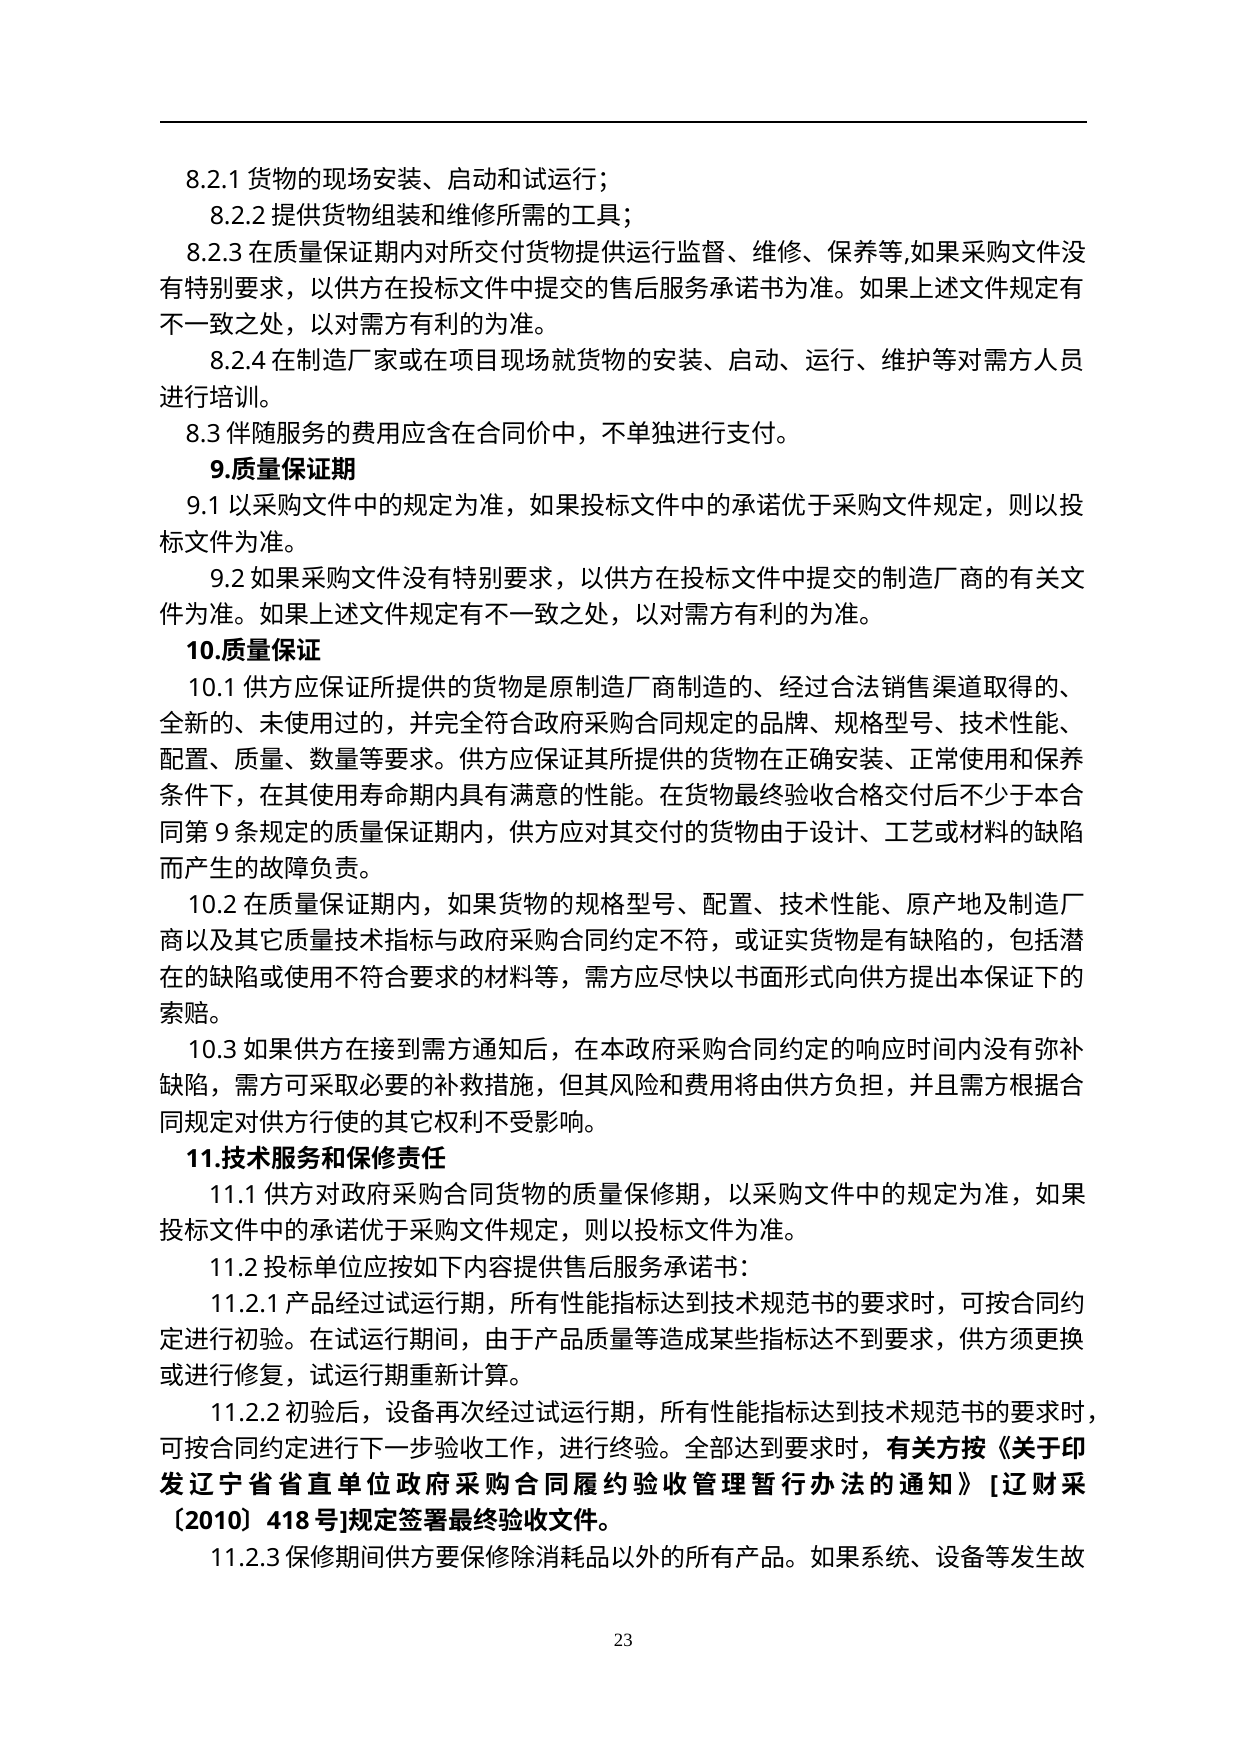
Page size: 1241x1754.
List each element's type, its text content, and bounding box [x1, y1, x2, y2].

text 11.2投标单位应按如下内容提供售后服务承诺书： [159, 1247, 1087, 1283]
text 9.质量保证期 9.1以采购文件中的规定为准，如果投标文件中的承诺优于采购文件规定，则以投标文件为准。 [159, 449, 1087, 558]
text 11.2.1产品经过试运行期，所有性能指标达到技术规范书的要求时，可按合同约定进行初验。在试运行期间，由于产品质量等造成某些指标达不到要求，供方须更换或进行修复，试运行期重新计算。 [159, 1283, 1087, 1392]
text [159, 159, 1087, 196]
text 11.2.2初验后，设备再次经过试运行期，所有性能指标达到技术规范书的要求时，可按合同约定进行下一步验收工作，进行终验。全部达到要求时，有关方按《关于印发辽宁省省直单位政府采购合同履约验收管理暂行办法的通知》[辽财采〔2010〕418号]规定签署最终验收文件。 [159, 1392, 1087, 1537]
text 8.2.4在制造厂家或在项目现场就货物的安装、启动、运行、维护等对需方人员进行培训。 8.3伴随服务的费用应含在合同价中，不单独进行支付。 [159, 341, 1087, 449]
text 9.2如果采购文件没有特别要求，以供方在投标文件中提交的制造厂商的有关文件为准。如果上述文件规定有不一致之处，以对需方有利的为准。 10.质量保证 10.1供方应保证所提供的货物是原制造厂商制造的、经过合法销售渠道取得的、全新的、未使用过的，并完全符合政府采购合同规定的品牌、规格型号、技术性能、配置、质量、数量等要求。供方应保证其所提供的货物在正确安装、正常使用和保养条件下，在其使用寿命期内具有满意的性能。在货物最终验收合格交付后不少于本合同第9条规定的质量保证期内，供方应对其交付的货物由于设计、工艺或材料的缺陷而产生的故障负责。 10.2在质量保证期内，如果货物的规格型号、配置、技术性能、原产地及制造厂商以及其它质量技术指标与政府采购合同约定不符，或证实货物是有缺陷的，包括潜在的缺陷或使用不符合要求的材料等，需方应尽快以书面形式向供方提出本保证下的索赔。 10.3如果供方在接到需方通知后，在本政府采购合同约定的响应时间内没有弥补缺陷，需方可采取必要的补救措施，但其风险和费用将由供方负担，并且需方根据合同规定对供方行使的其它权利不受影响。 11.技术服务和保修责任 [159, 558, 1087, 1174]
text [159, 1537, 1087, 1573]
text 11.1供方对政府采购合同货物的质量保修期，以采购文件中的规定为准，如果投标文件中的承诺优于采购文件规定，则以投标文件为准。 [159, 1174, 1087, 1247]
text 8.2.2提供货物组装和维修所需的工具； 8.2.3在质量保证期内对所交付货物提供运行监督、维修、保养等,如果采购文件没有特别要求，以供方在投标文件中提交的售后服务承诺书为准。如果上述文件规定有不一致之处，以对需方有利的为准。 [159, 196, 1087, 341]
